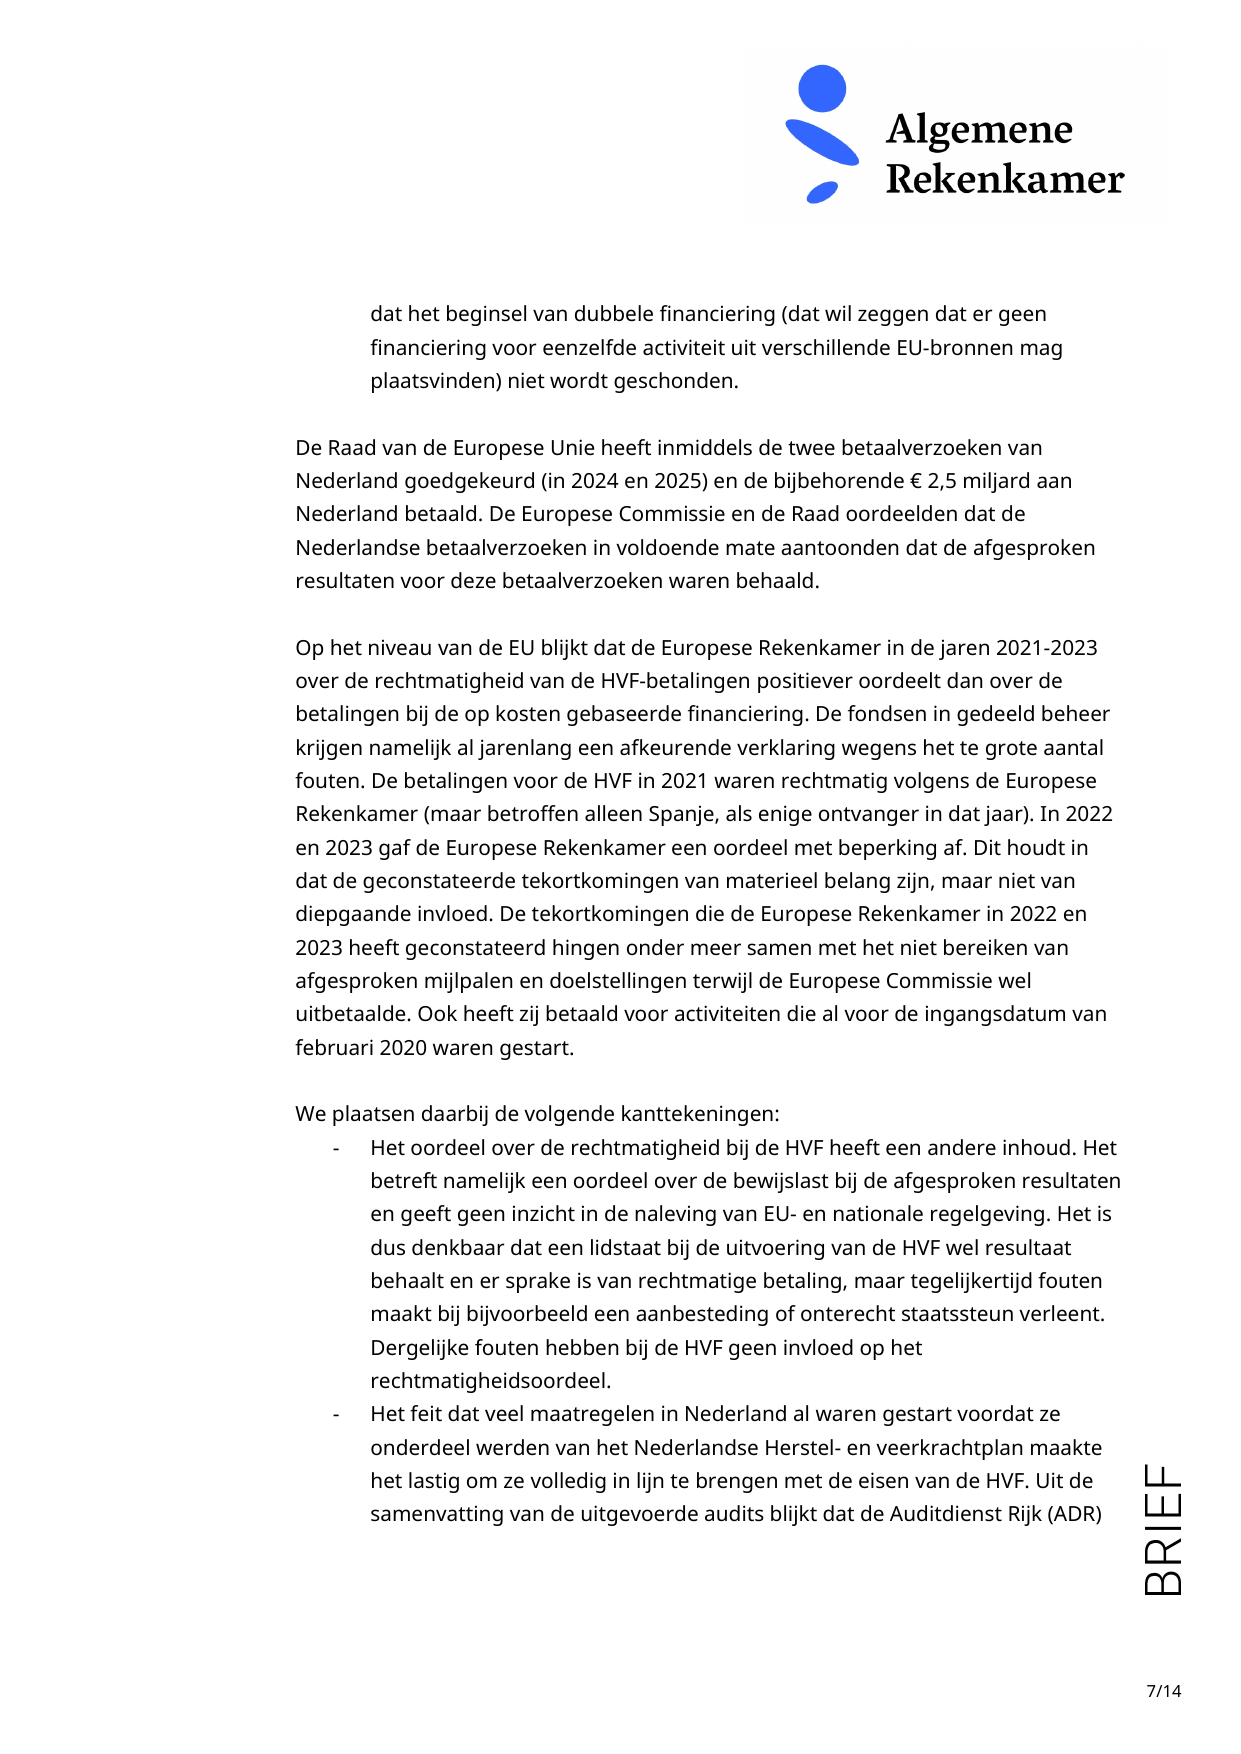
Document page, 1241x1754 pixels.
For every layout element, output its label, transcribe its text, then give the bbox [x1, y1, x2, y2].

text De Raad van de Europese Unie heeft inmiddels de twee betaalverzoeken van Nederland goedgekeurd (in 2024 en 2025) en de bijbehorende € 2,5 miljard aan Nederland betaald. De Europese Commissie en de Raad oordeelden dat de Nederlandse betaalverzoeken in voldoende mate aantoonden dat de afgesproken resultaten voor deze betaalverzoeken waren behaald. [295, 428, 1122, 595]
picture [738, 41, 1173, 226]
list Het oordeel over de rechtmatigheid bij de HVF heeft een andere inhoud. Het betreft namelijk een oordeel over de bewijslast bij de afgesproken resultaten en geeft geen inzicht in de naleving van EU- en nationale regelgeving. Het is dus denkbaar dat een lidstaat bij de uitvoering van de HVF wel resultaat behaalt en er sprake is van rechtmatige betaling, maar tegelijkertijd fouten maakt bij bijvoorbeeld een aanbesteding of onterecht staatssteun verleent. Dergelijke fouten hebben bij de HVF geen invloed op het rechtmatigheidsoordeel. [333, 1128, 1122, 1395]
text We plaatsen daarbij de volgende kanttekeningen: [295, 1095, 1122, 1128]
picture [1122, 1411, 1181, 1595]
text Op het niveau van de EU blijkt dat de Europese Rekenkamer in de jaren 2021-2023 over de rechtmatigheid van de HVF-betalingen positiever oordeelt dan over de betalingen bij de op kosten gebaseerde financiering. De fondsen in gedeeld beheer krijgen namelijk al jarenlang een afkeurende verklaring wegens het te grote aantal fouten. De betalingen voor de HVF in 2021 waren rechtmatig volgens de Europese Rekenkamer (maar betroffen alleen Spanje, als enige ontvanger in dat jaar). In 2022 en 2023 gaf de Europese Rekenkamer een oordeel met beperking af. Dit houdt in dat de geconstateerde tekortkomingen van materieel belang zijn, maar niet van diepgaande invloed. De tekortkomingen die de Europese Rekenkamer in 2022 en 2023 heeft geconstateerd hingen onder meer samen met het niet bereiken van afgesproken mijlpalen en doelstellingen terwijl de Europese Commissie wel uitbetaalde. Ook heeft zij betaald voor activiteiten die al voor de ingangsdatum van februari 2020 waren gestart. [295, 628, 1122, 1062]
